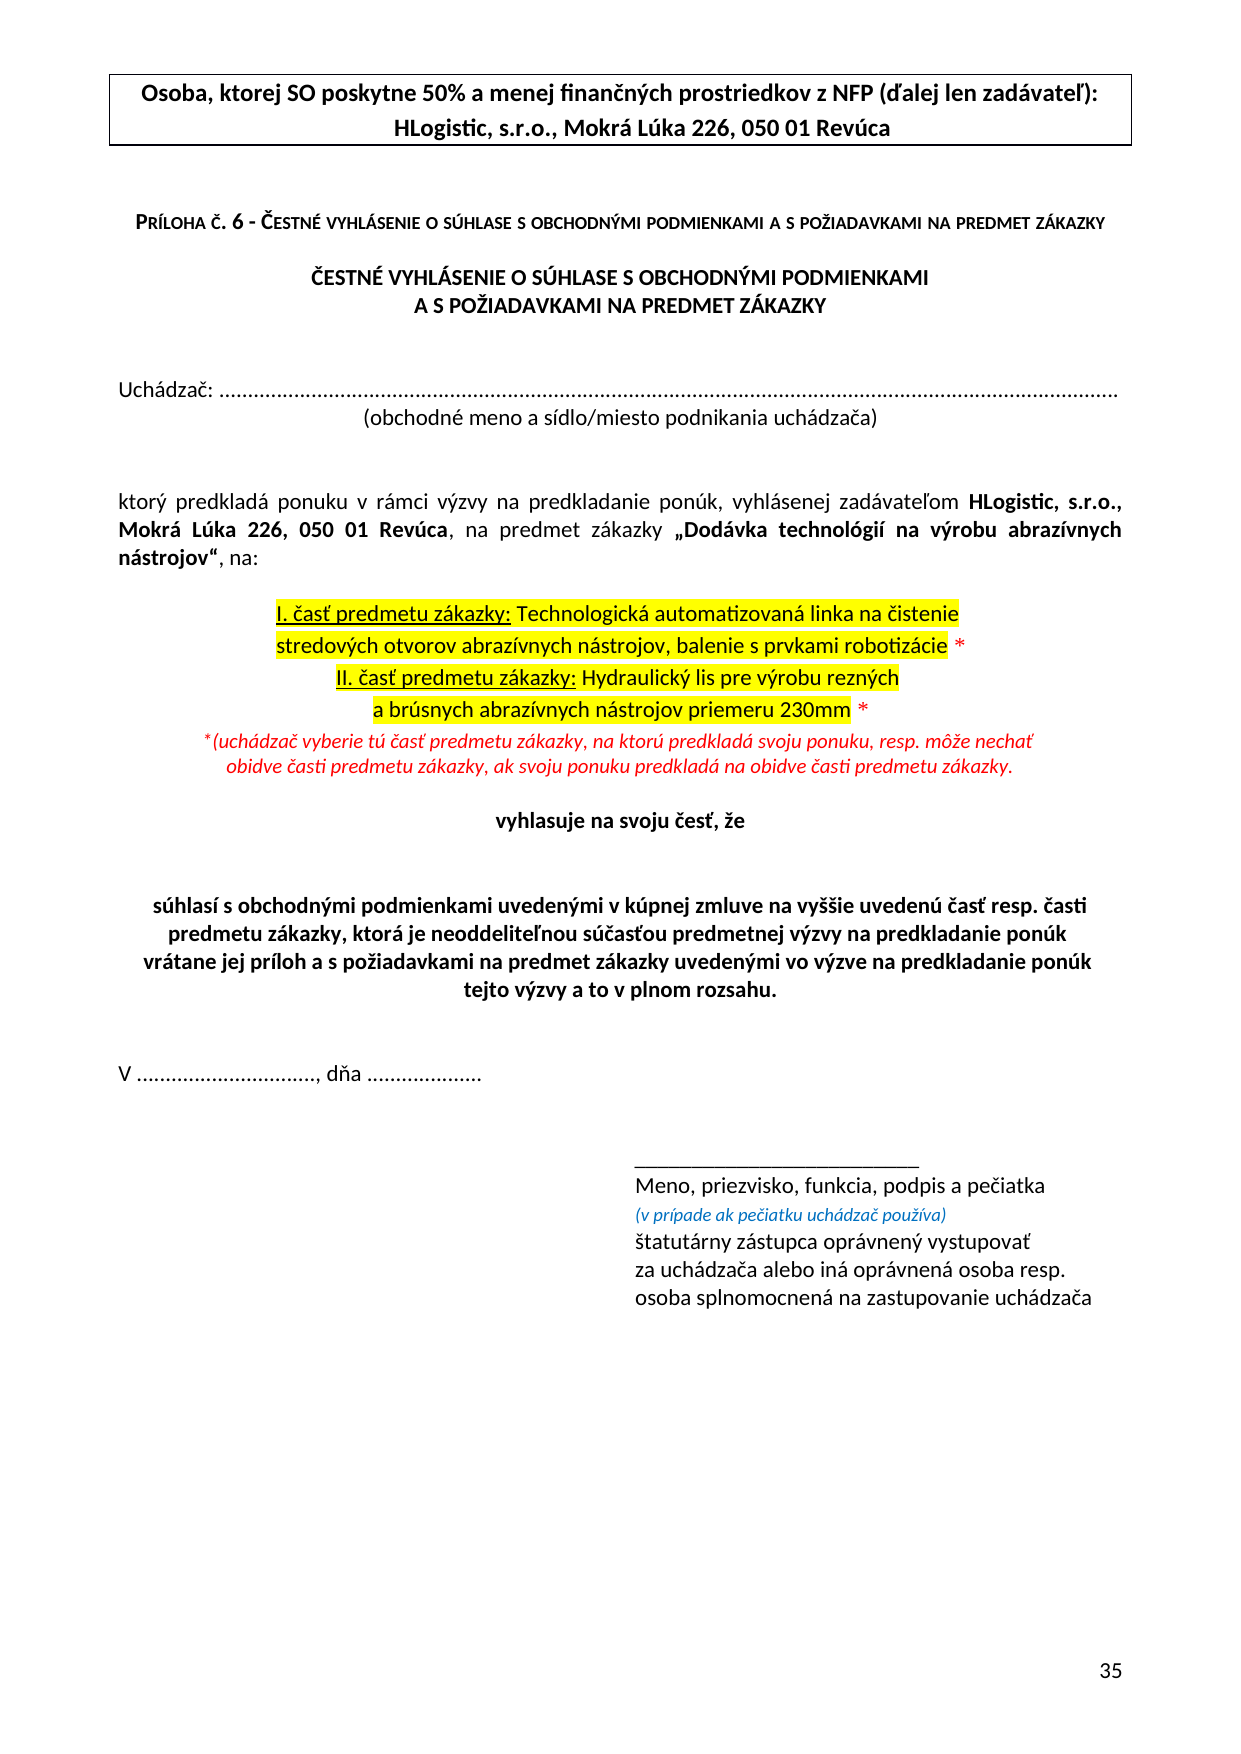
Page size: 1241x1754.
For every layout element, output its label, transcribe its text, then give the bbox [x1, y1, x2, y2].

text ktorý predkladá ponuku v rámci výzvy na predkladanie ponúk, vyhlásenej zadávateľom HLogistic, s.r.o., Mokrá Lúka 226, 050 01 Revúca, na predmet zákazky „Dodávka technológií na výrobu abrazívnych nástrojov“, na: [118, 487, 1122, 571]
text Uchádzač: ............................................................................................................................................................ [118, 375, 1122, 403]
text vyhlasuje na svoju česť, že [118, 807, 1122, 835]
text (obchodné meno a sídlo/miesto podnikania uchádzača) [118, 403, 1122, 431]
text Príloha č. 6 - Čestné vyhlásenie o súhlase s obchodnými podmienkami a s požiadavkami na predmet zákazky [118, 207, 1122, 235]
text štatutárny zástupca oprávnený vystupovať za uchádzača alebo iná oprávnená osoba resp. osoba splnomocnená na zastupovanie uchádzača [635, 1227, 1122, 1311]
text Meno, priezvisko, funkcia, podpis a pečiatka (v prípade ak pečiatku uchádzač používa) [635, 1171, 1122, 1227]
text II. časť predmetu zákazky: Hydraulický lis pre výrobu rezných a brúsnych abrazívnych nástrojov priemeru 230mm * [118, 663, 1122, 724]
text *(uchádzač vyberie tú časť predmetu zákazky, na ktorú predkladá svoju ponuku, resp. môže nechať obidve časti predmetu zákazky, ak svoju ponuku predkladá na obidve časti predmetu zákazky. [118, 728, 1122, 779]
text V ..............................., dňa .................... [118, 1059, 1122, 1087]
text _________________________ [118, 1143, 1122, 1171]
text I. časť predmetu zákazky: Technologická automatizovaná linka na čistenie stredových otvorov abrazívnych nástrojov, balenie s prvkami robotizácie * [118, 599, 1122, 659]
text súhlasí s obchodnými podmienkami uvedenými v kúpnej zmluve na vyššie uvedenú časť resp. časti predmetu zákazky, ktorá je neoddeliteľnou súčasťou predmetnej výzvy na predkladanie ponúk vrátane jej príloh a s požiadavkami na predmet zákazky uvedenými vo výzve na predkladanie ponúk tejto výzvy a to v plnom rozsahu. [118, 891, 1122, 1003]
text A S POŽIADAVKAMI NA PREDMET ZÁKAZKY [118, 291, 1122, 319]
text ČESTNÉ VYHLÁSENIE O SÚHLASE S OBCHODNÝMI PODMIENKAMI [118, 263, 1122, 291]
